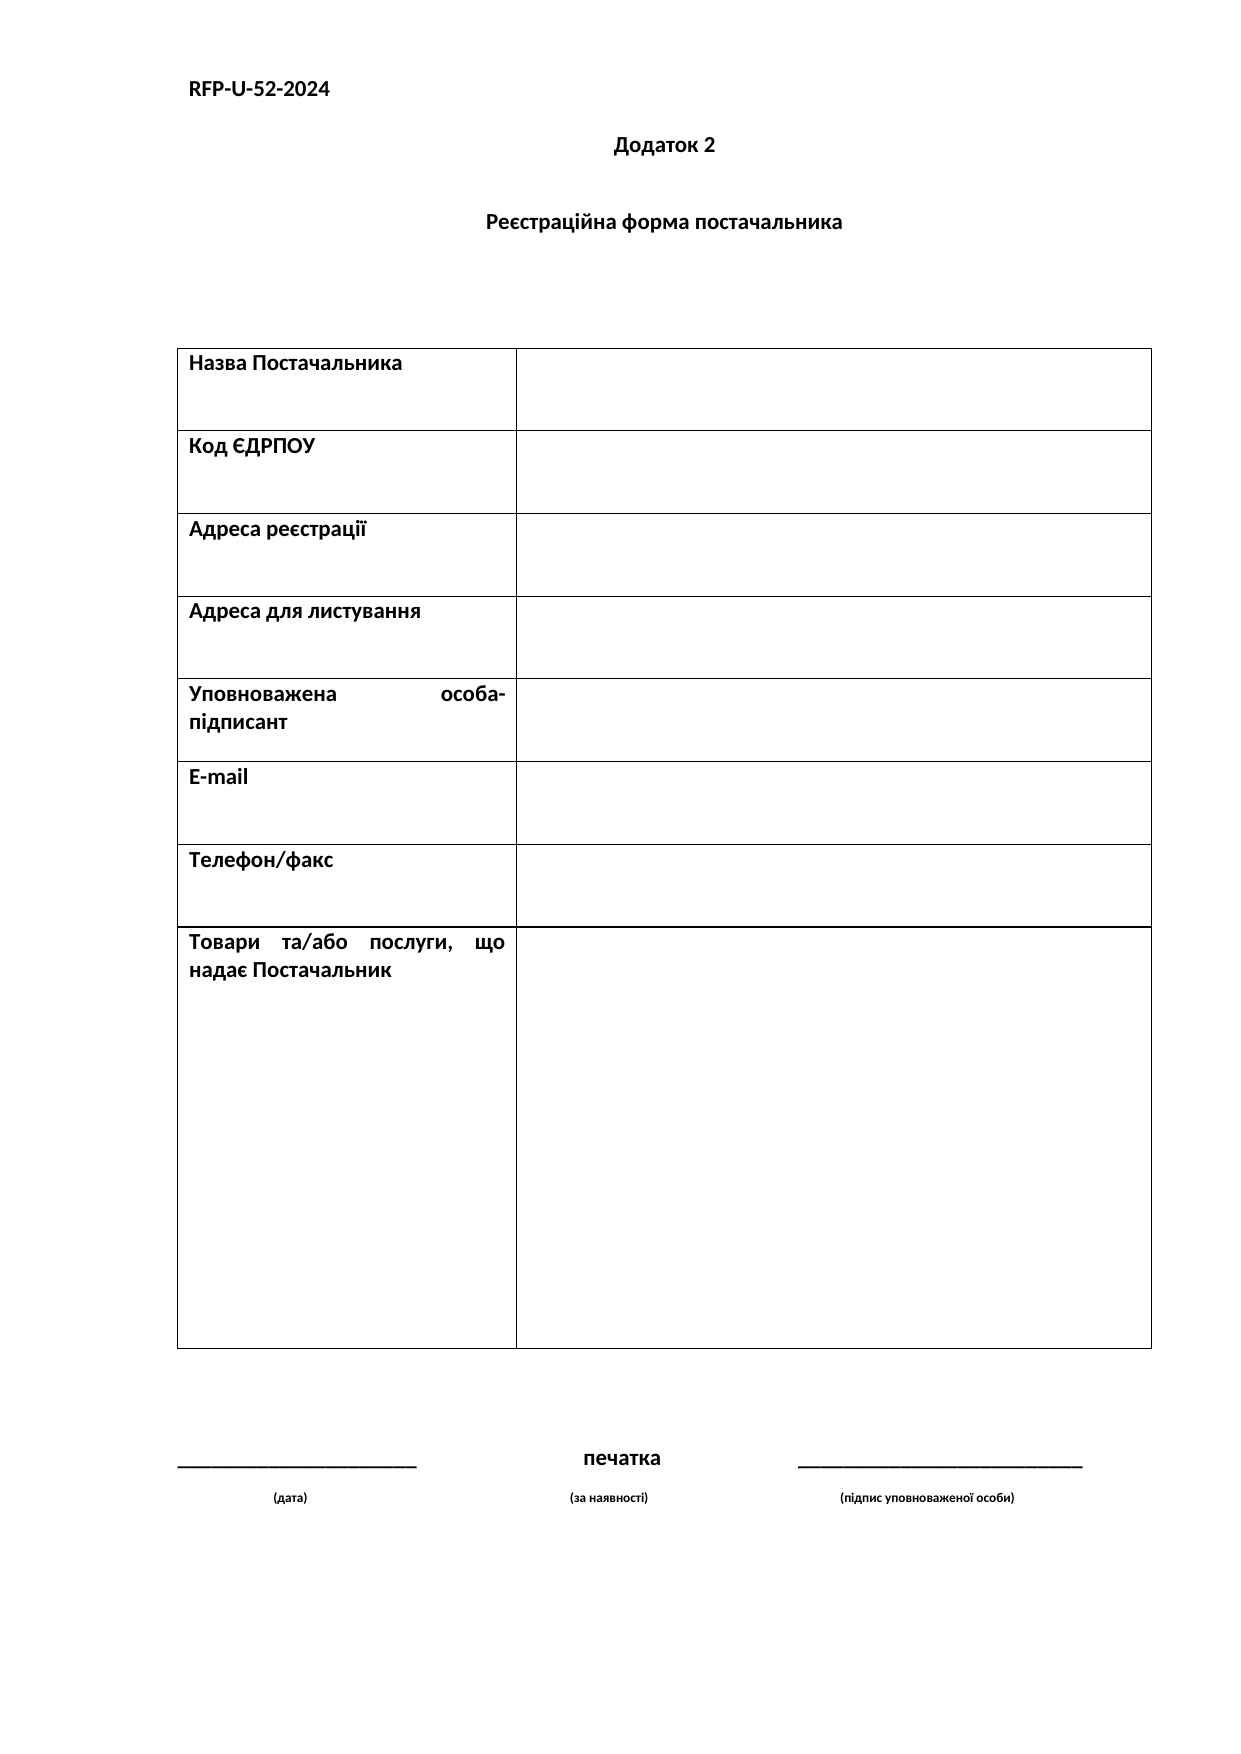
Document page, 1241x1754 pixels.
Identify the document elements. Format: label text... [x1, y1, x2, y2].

table_cell [517, 762, 1151, 844]
table_cell [517, 431, 1151, 513]
text Додаток 2 [177, 130, 1152, 158]
table_cell [517, 928, 1151, 1348]
table_cell Телефон/факс [178, 845, 516, 926]
table_cell [517, 597, 1151, 678]
table_cell [517, 845, 1151, 926]
table_cell Адреса для листування [178, 597, 516, 678]
table_cell [517, 679, 1151, 761]
table_cell Код ЄДРПОУ [178, 431, 516, 513]
table_cell E-mail [178, 762, 516, 844]
table_header [517, 349, 1151, 430]
text _____________________ печатка _________________________ [177, 1443, 1152, 1471]
table_cell Уповноважена особа-підписант [178, 679, 516, 761]
table_cell Товари та/або послуги, що надає Постачальник [178, 928, 516, 1348]
table_header Назва Постачальника [178, 349, 516, 430]
table_cell [517, 514, 1151, 596]
text (дата) (за наявності) (підпис уповноваженої особи) [177, 1489, 1152, 1517]
table_cell Адреса реєстрації [178, 514, 516, 596]
text Реєстраційна форма постачальника [177, 177, 1152, 235]
